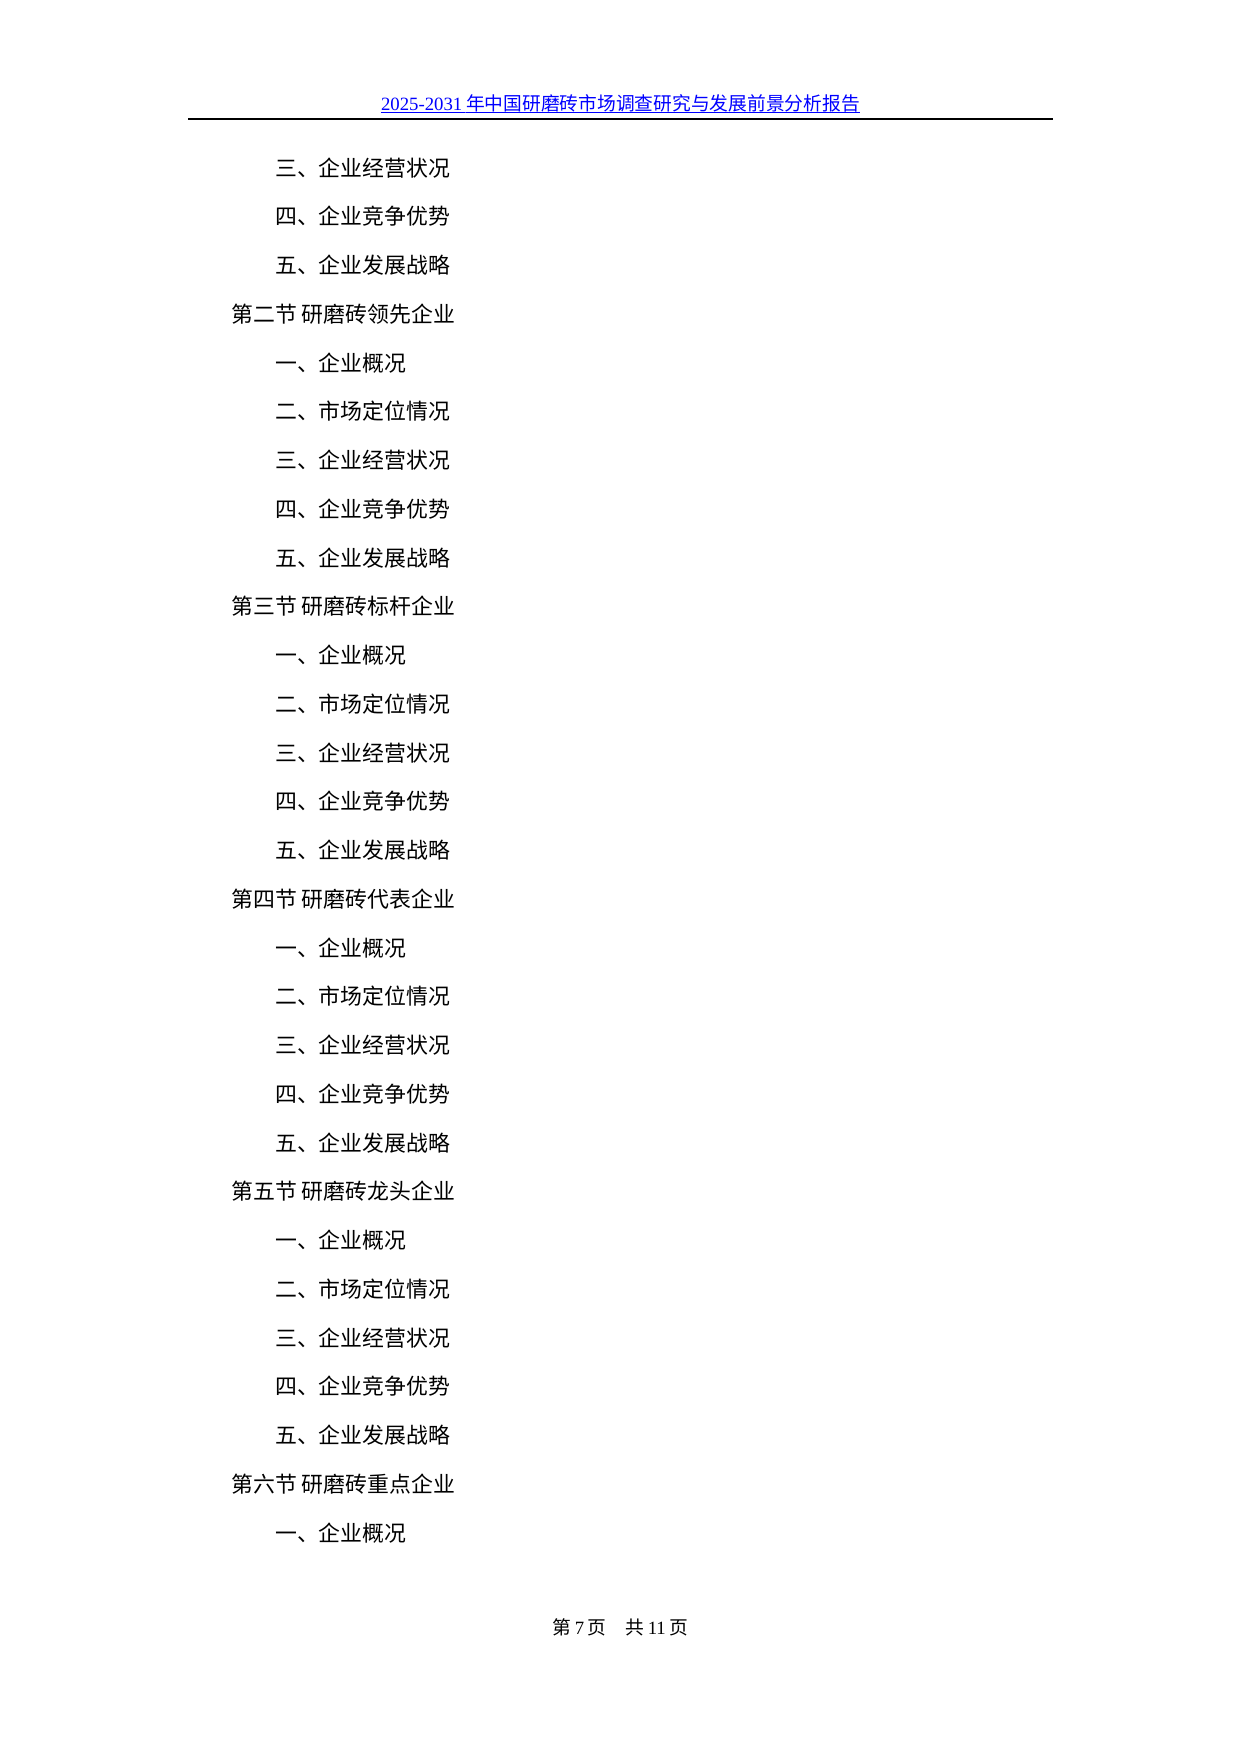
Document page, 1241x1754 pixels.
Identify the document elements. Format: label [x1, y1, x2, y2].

text [187, 150, 1053, 1548]
